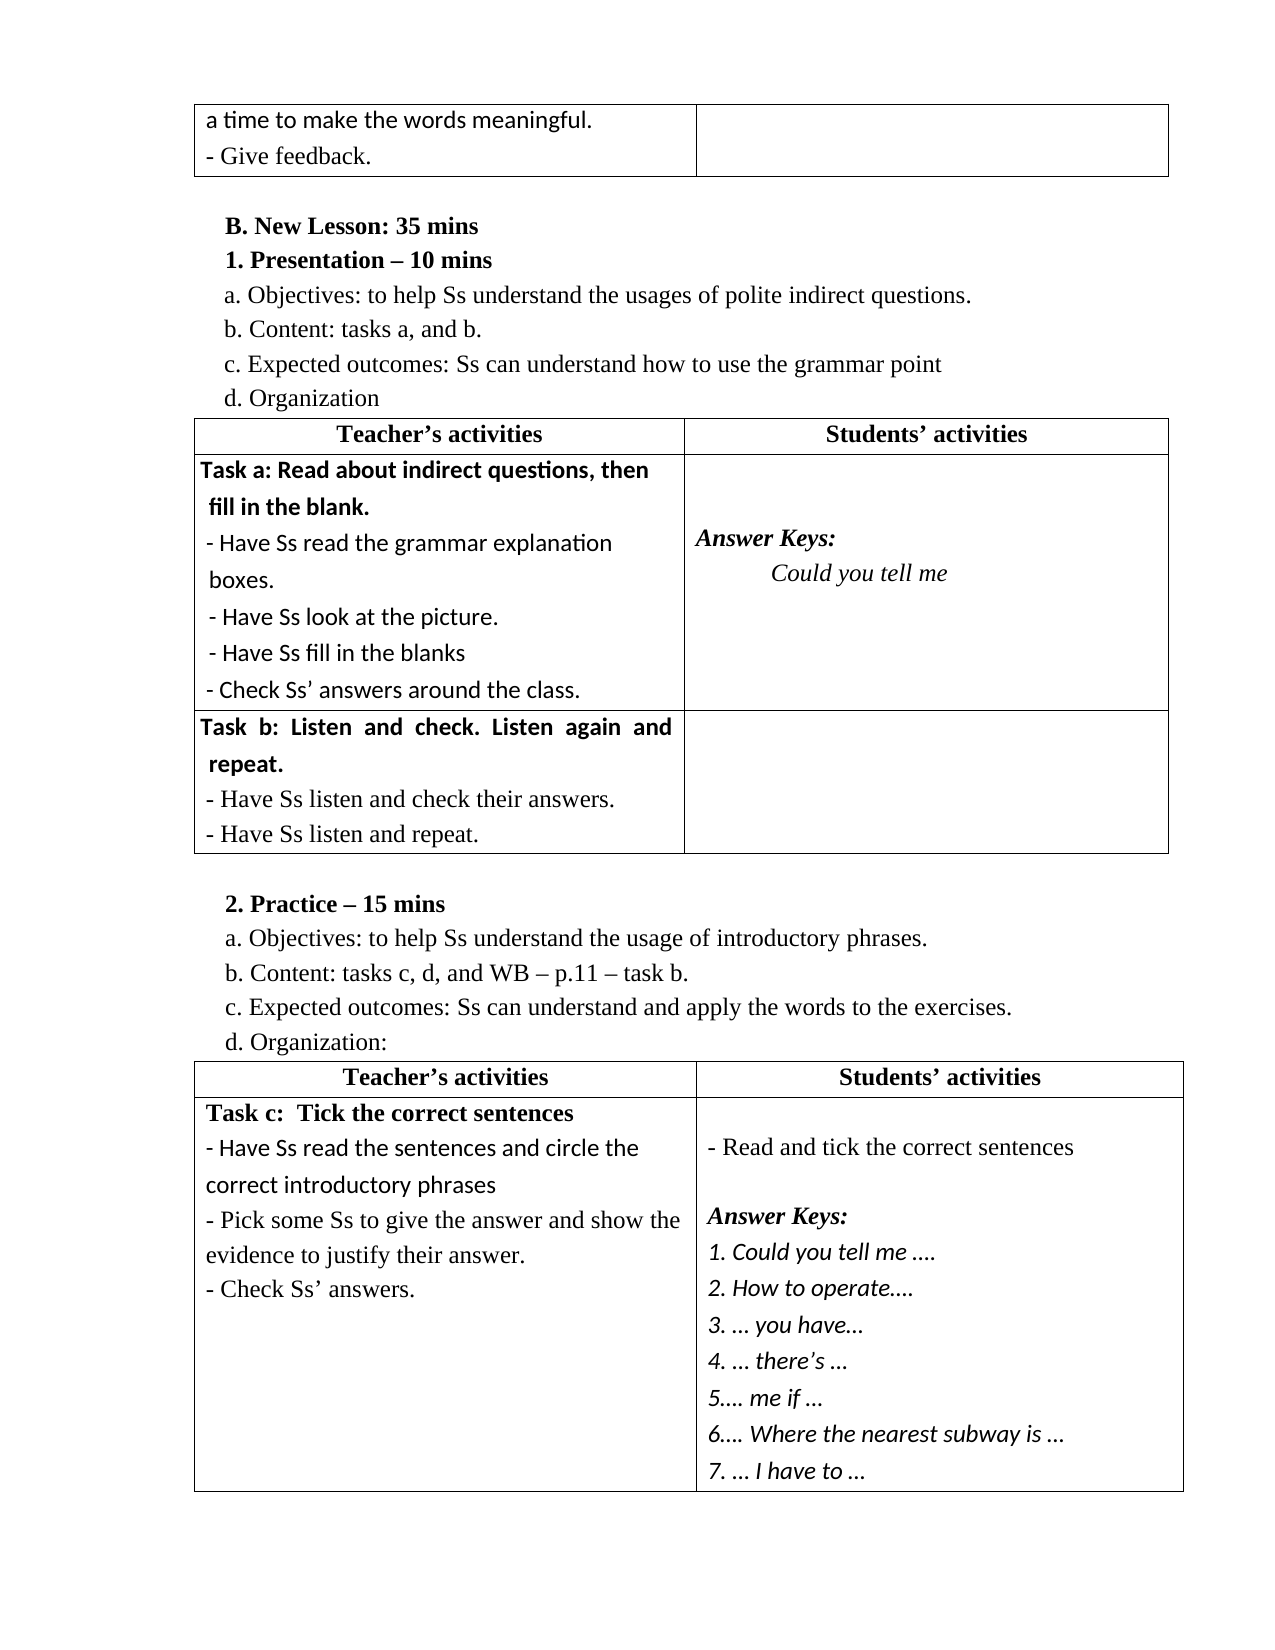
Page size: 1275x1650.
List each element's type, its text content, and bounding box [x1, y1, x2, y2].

table_cell Task a: Read about indirect questions, then fill in the blank. - Have Ss read the grammar explanation boxes. - Have Ss look at the picture. - Have Ss fill in the blanks - Check Ss’ answers around the class. [195, 455, 684, 710]
text b. Content: tasks a, and b. [224, 314, 1152, 343]
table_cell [195, 105, 696, 176]
table_header Students’ activities [685, 419, 1168, 453]
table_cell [697, 105, 1168, 176]
table_cell Answer Keys: Could you tell me [685, 455, 1168, 710]
text 1. Presentation – 10 mins [225, 246, 1152, 274]
text 2. Practice – 15 mins [225, 889, 1152, 917]
text a. Objectives: to help Ss understand the usages of polite indirect questions. [224, 280, 1152, 309]
table_header Students’ activities [697, 1062, 1183, 1097]
text B. New Lesson: 35 mins [225, 211, 1152, 240]
table_header Teacher’s activities [195, 419, 684, 453]
text d. Organization [224, 383, 1152, 412]
text a. Objectives: to help Ss understand the usage of introductory phrases. [225, 923, 1152, 952]
text d. Organization: [225, 1027, 1152, 1055]
table_cell Task c: Tick the correct sentences - Have Ss read the sentences and circle the correct introductory phrases - Pick some Ss to give the answer and show the evidence to justify their answer. - Check Ss’ answers. [195, 1098, 696, 1491]
table_cell - Read and tick the correct sentences Answer Keys: 1. Could you tell me …. 2. How to operate…. 3. … you have… 4. … there’s … 5…. me if … 6…. Where the nearest subway is … 7. … I have to … [697, 1098, 1183, 1491]
text b. Content: tasks c, d, and WB – p.11 – task b. [225, 958, 1152, 986]
table_header Teacher’s activities [195, 1062, 696, 1097]
table_cell [685, 711, 1168, 853]
text c. Expected outcomes: Ss can understand how to use the grammar point [224, 349, 1152, 378]
text c. Expected outcomes: Ss can understand and apply the words to the exercises. [225, 992, 1152, 1021]
table_cell Task b: Listen and check. Listen again and repeat. - Have Ss listen and check their answers. - Have Ss listen and repeat. [195, 711, 684, 853]
